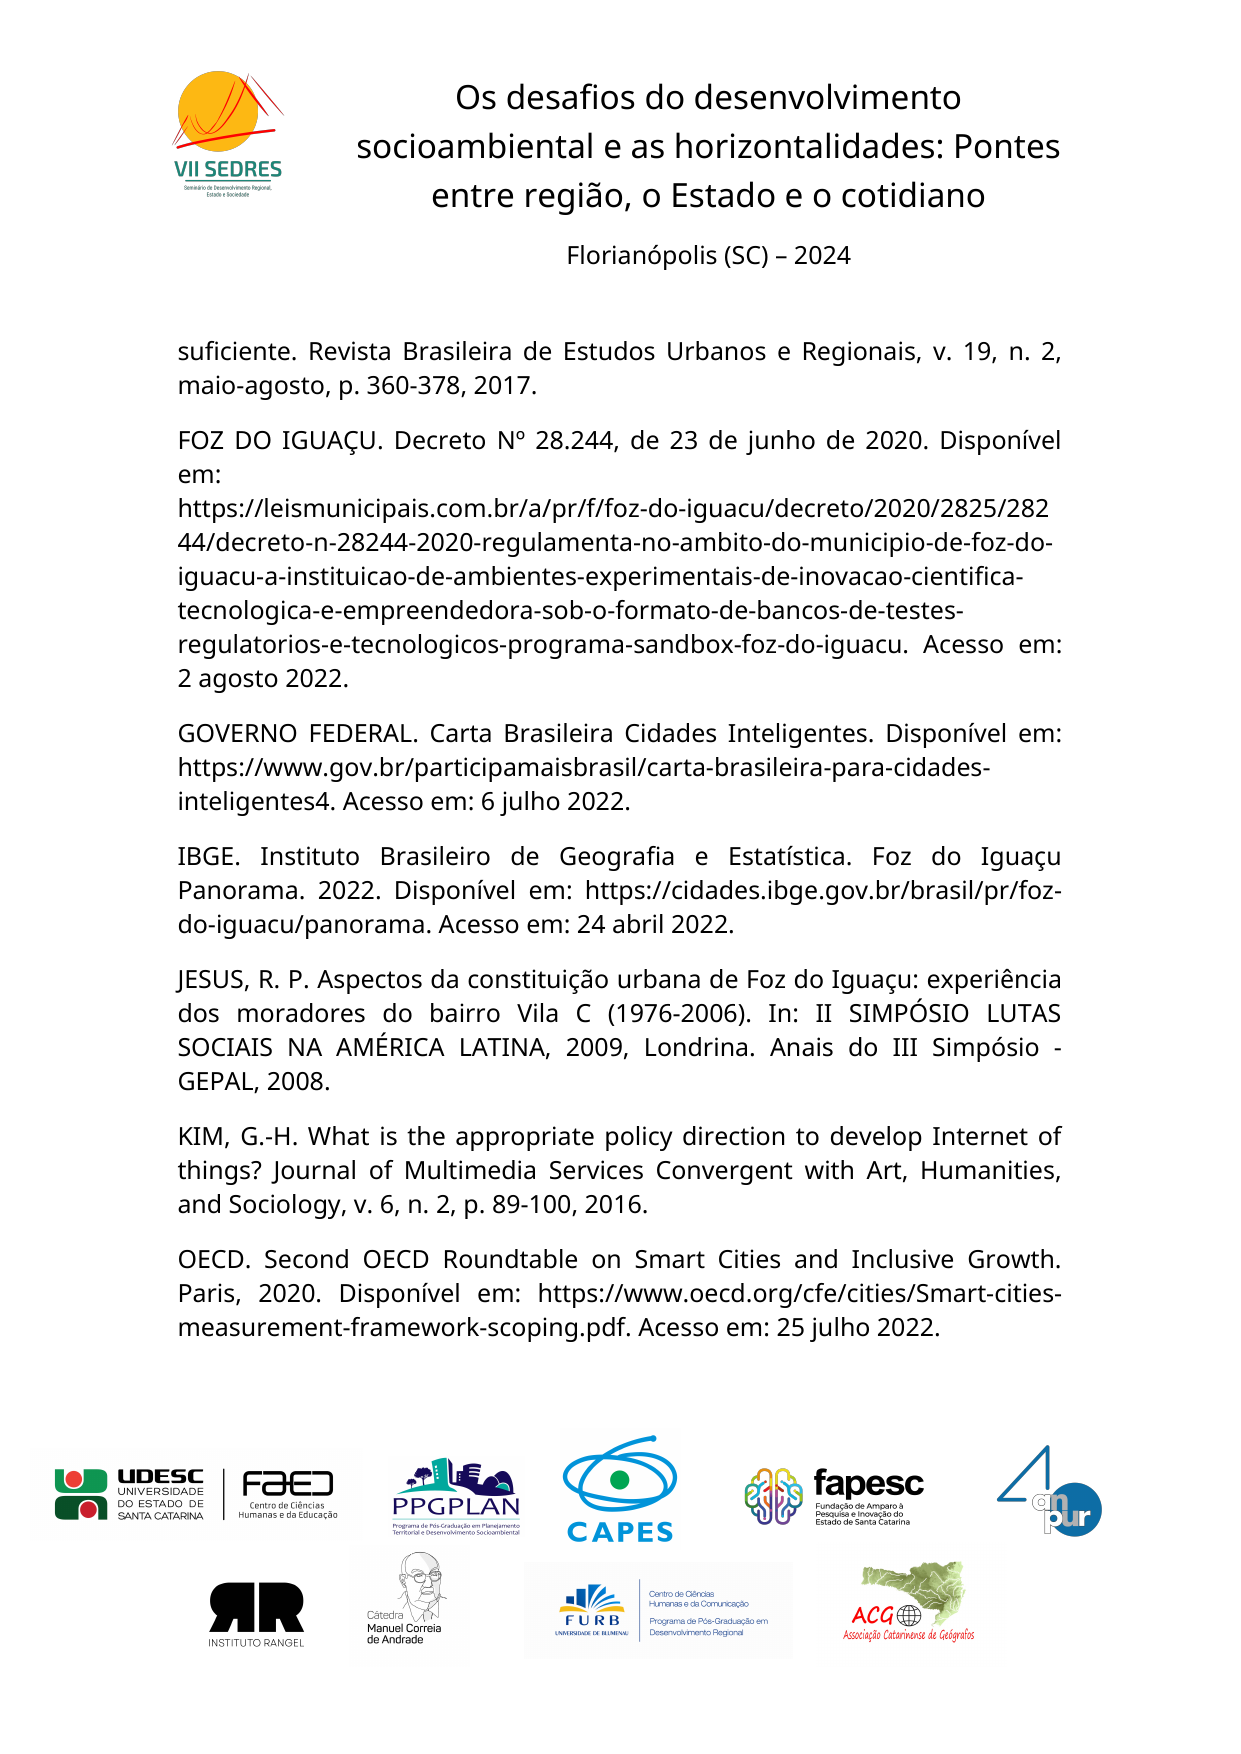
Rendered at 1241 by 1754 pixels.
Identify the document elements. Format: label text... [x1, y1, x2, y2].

text KIM, G.-H. What is the appropriate policy direction to develop Internet of things? Journal of Multimedia Services Convergent with Art, Humanities, and Sociology, v. 6, n. 2, p. 89-100, 2016. [177, 1119, 1063, 1221]
picture [524, 1562, 793, 1659]
picture [559, 1428, 681, 1550]
text GOVERNO FEDERAL. Carta Brasileira Cidades Inteligentes. Disponível em: https://www.gov.br/participamaisbrasil/carta-brasileira-para-cidades-inteligentes4. Acesso em: 6 julho 2022. [177, 716, 1063, 818]
text FOZ DO IGUAÇU. Decreto Nº 28.244, de 23 de junho de 2020. Disponível em: https://leismunicipais.com.br/a/pr/f/foz-do-iguacu/decreto/2020/2825/28244/decreto-n-28244-2020-regulamenta-no-ambito-do-municipio-de-foz-do-iguacu-a-instituicao-de-ambientes-experimentais-de-inovacao-cientifica-tecnologica-e-empreendedora-sob-o-formato-de-bancos-de-testes-regulatorios-e-tecnologicos-programa-sandbox-foz-do-iguacu. Acesso em: 2 agosto 2022. [177, 422, 1063, 695]
picture [184, 1555, 328, 1678]
picture [730, 1456, 939, 1538]
picture [154, 61, 302, 209]
picture [816, 1430, 1114, 1667]
text OECD. Second OECD Roundtable on Smart Cities and Inclusive Growth. Paris, 2020. Disponível em: https://www.oecd.org/cfe/cities/Smart-cities-measurement-framework-scoping.pdf. Acesso em: 25 julho 2022. [177, 1242, 1063, 1344]
picture [29, 1448, 363, 1541]
text JESUS, R. P. Aspectos da constituição urbana de Foz do Iguaçu: experiência dos moradores do bairro Vila C (1976-2006). In: II SIMPÓSIO LUTAS SOCIAIS NA AMÉRICA LATINA, 2009, Londrina. Anais do III Simpósio - GEPAL, 2008. [177, 962, 1063, 1098]
picture [387, 1456, 525, 1537]
picture [348, 1545, 471, 1667]
text IBGE. Instituto Brasileiro de Geografia e Estatística. Foz do Iguaçu Panorama. 2022. Disponível em: https://cidades.ibge.gov.br/brasil/pr/foz-do-iguacu/panorama. Acesso em: 24 abril 2022. [177, 839, 1063, 941]
